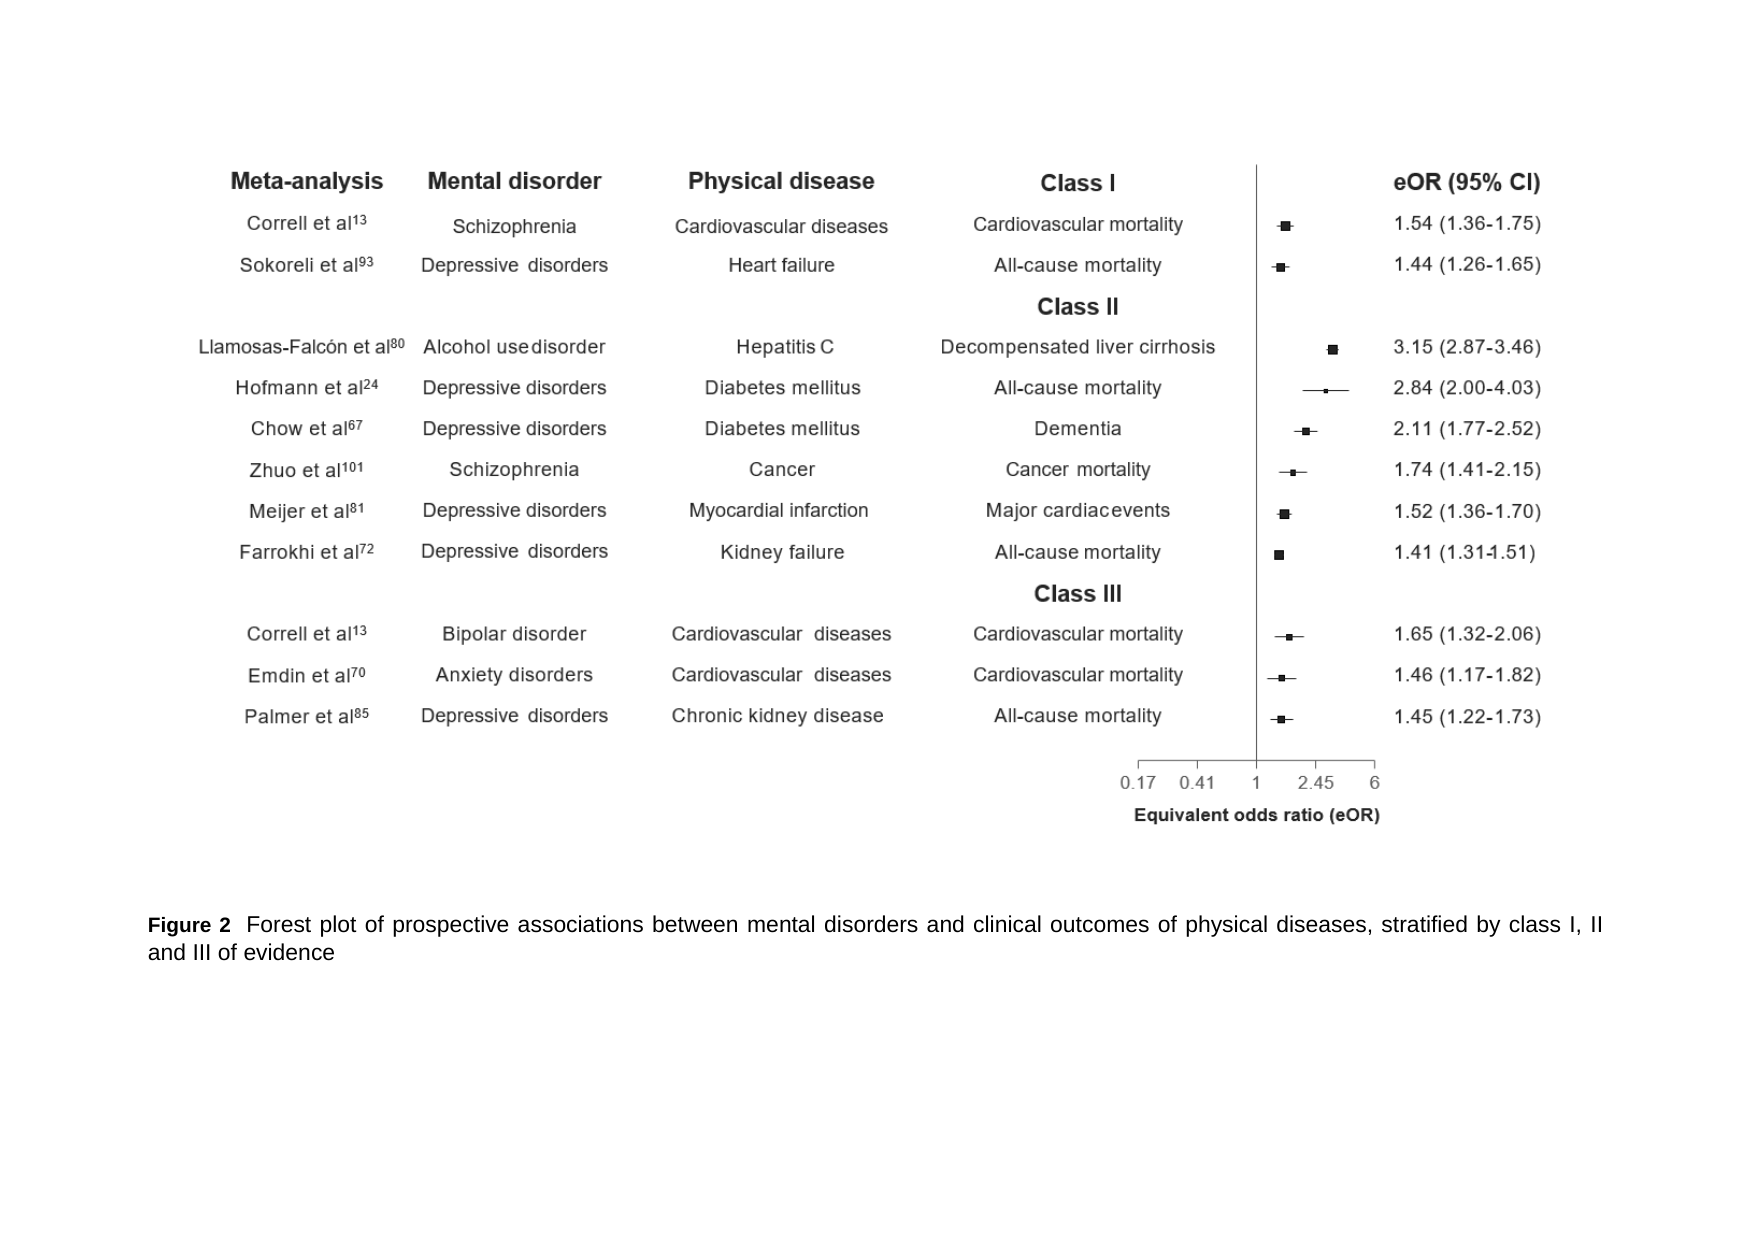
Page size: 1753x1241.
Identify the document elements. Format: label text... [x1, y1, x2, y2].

text Figure 2 Forest plot of prospective associations between mental disorders and clinical outcomes of physical diseases, stratified by class I, II and III of evidence [148, 911, 1604, 966]
